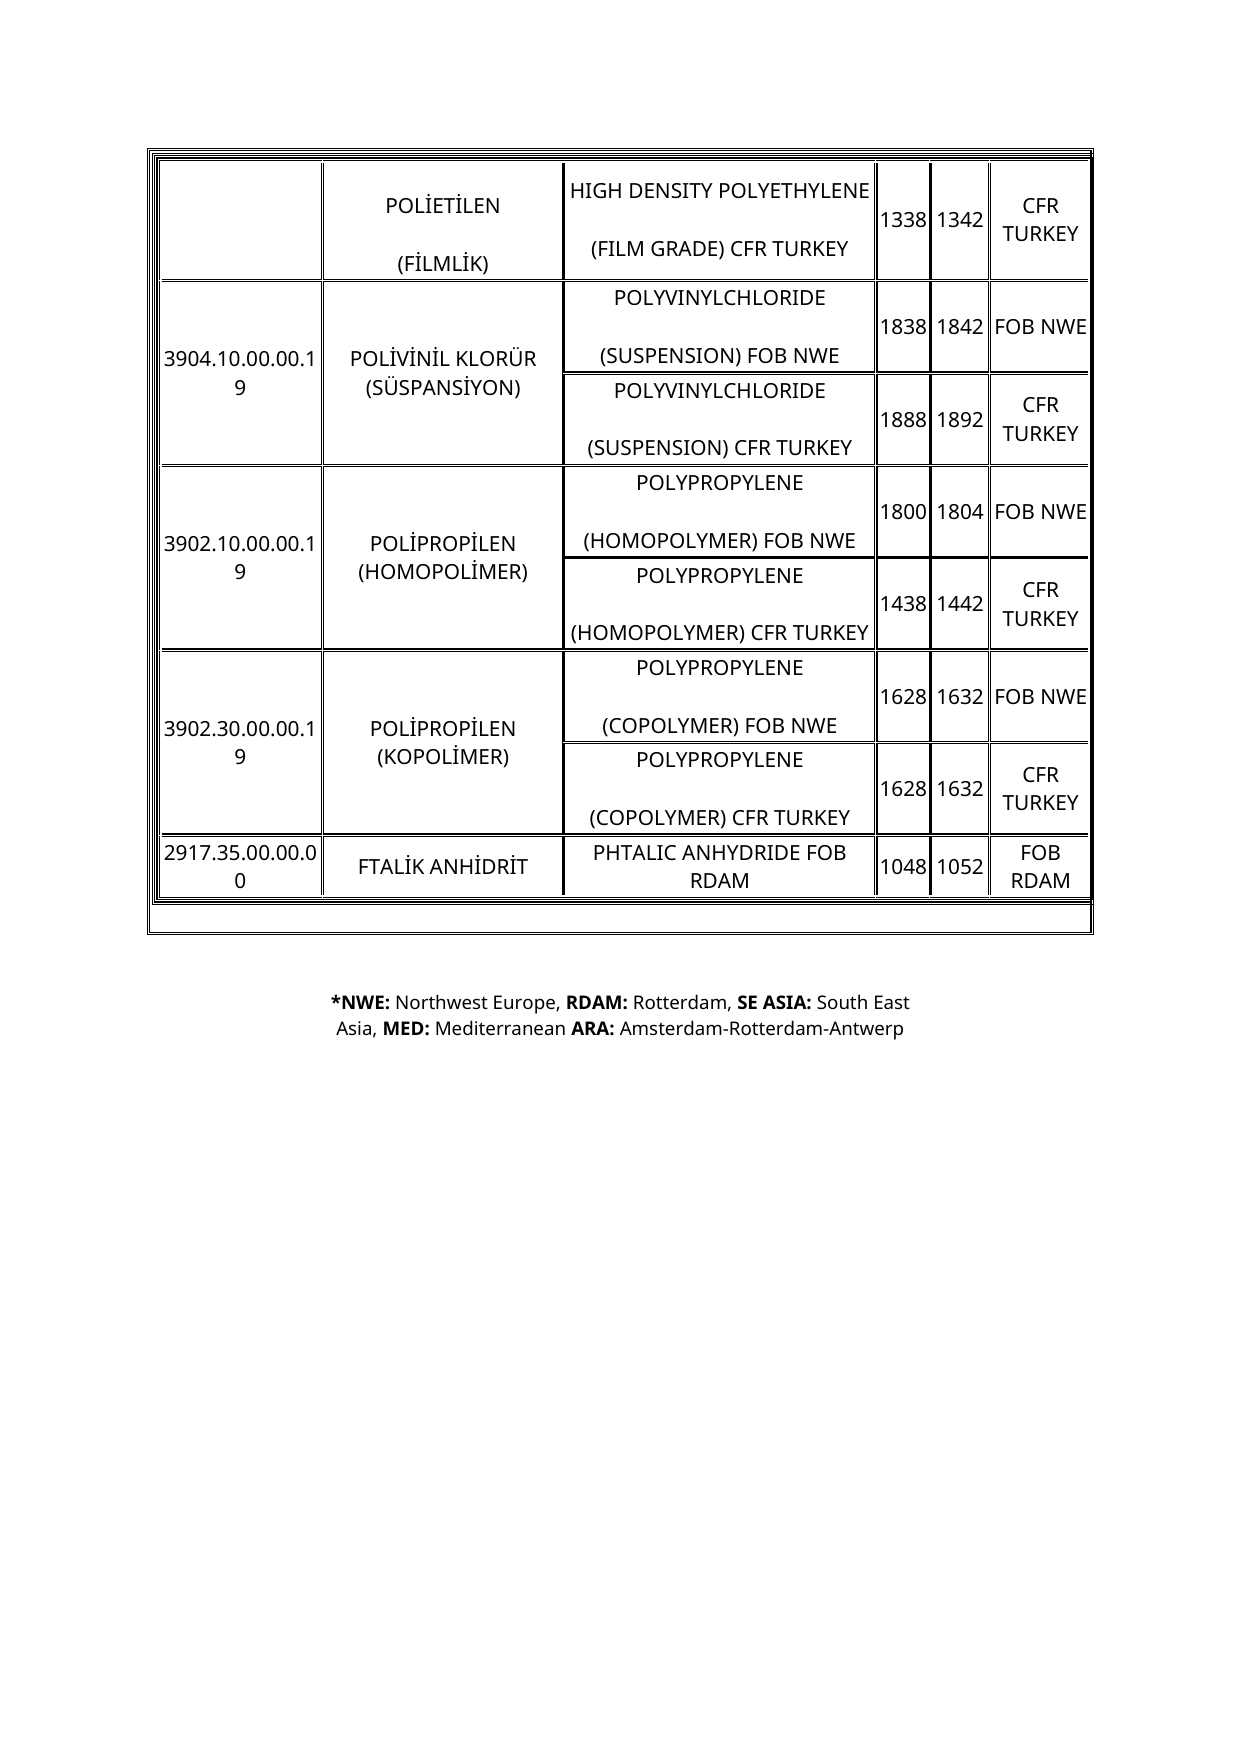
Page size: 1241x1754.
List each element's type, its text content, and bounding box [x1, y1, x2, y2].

table_header [150, 151, 1090, 932]
text *NWE: Northwest Europe, RDAM: Rotterdam, SE ASIA: South East Asia, MED: Mediterranean ARA: Amsterdam-Rotterdam-Antwerp [148, 964, 1093, 1041]
